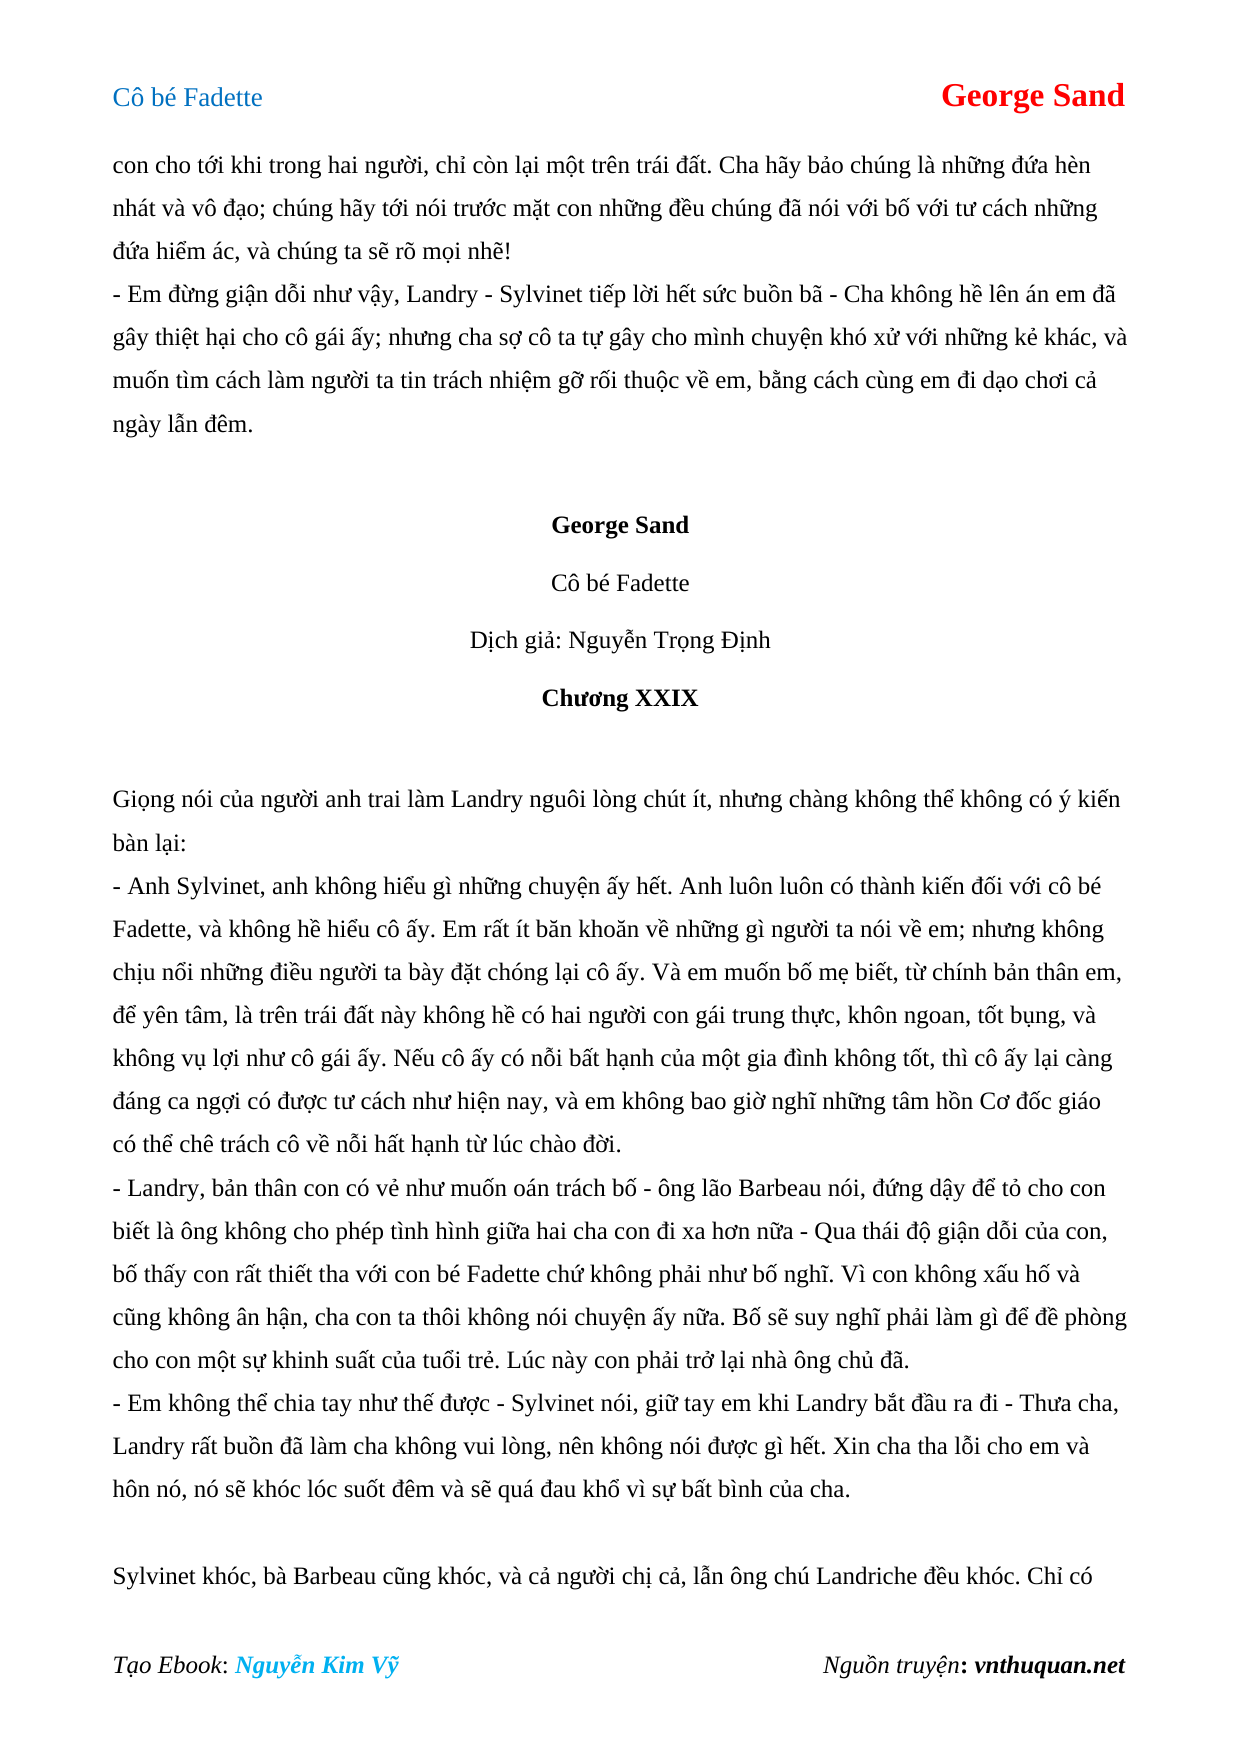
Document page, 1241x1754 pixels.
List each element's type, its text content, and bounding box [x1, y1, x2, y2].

text Cô bé Fadette [112, 568, 1128, 596]
text Chương XXIX [112, 683, 1128, 712]
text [112, 150, 1128, 437]
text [112, 741, 1128, 1589]
text George Sand [112, 510, 1128, 538]
text Dịch giả: Nguyễn Trọng Định [112, 626, 1128, 654]
